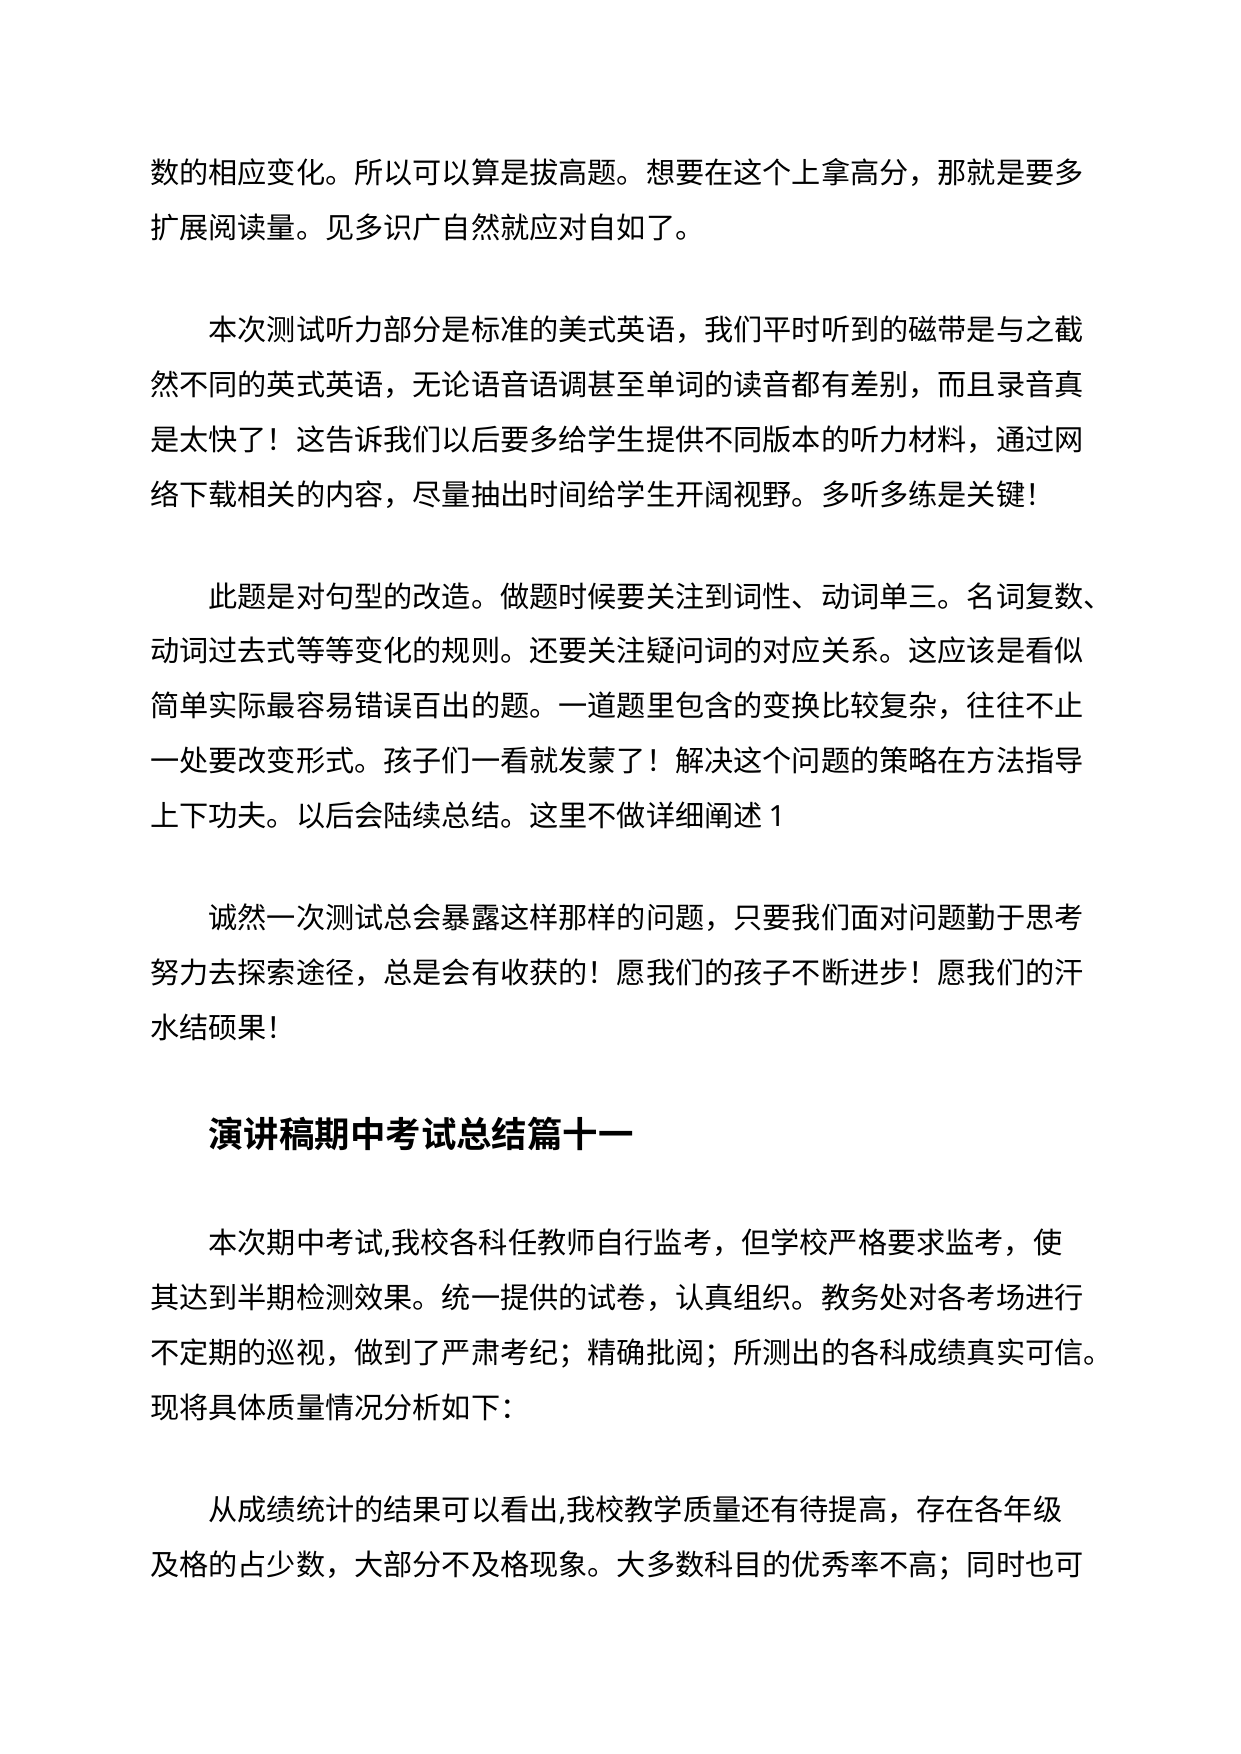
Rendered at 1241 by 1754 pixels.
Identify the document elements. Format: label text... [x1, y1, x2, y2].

text 此题是对句型的改造。做题时候要关注到词性、动词单三。名词复数、动词过去式等等变化的规则。还要关注疑问词的对应关系。这应该是看似简单实际最容易错误百出的题。一道题里包含的变换比较复杂，往往不止一处要改变形式。孩子们一看就发蒙了！解决这个问题的策略在方法指导上下功夫。以后会陆续总结。这里不做详细阐述1 [150, 573, 1090, 835]
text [150, 150, 1090, 247]
text 本次期中考试,我校各科任教师自行监考，但学校严格要求监考，使其达到半期检测效果。统一提供的试卷，认真组织。教务处对各考场进行不定期的巡视，做到了严肃考纪；精确批阅；所测出的各科成绩真实可信。现将具体质量情况分析如下： [150, 1220, 1090, 1427]
text 演讲稿期中考试总结篇十一 [150, 1106, 1090, 1157]
text 诚然一次测试总会暴露这样那样的问题，只要我们面对问题勤于思考努力去探索途径，总是会有收获的！愿我们的孩子不断进步！愿我们的汗水结硕果！ [150, 895, 1090, 1047]
text 本次测试听力部分是标准的美式英语，我们平时听到的磁带是与之截然不同的英式英语，无论语音语调甚至单词的读音都有差别，而且录音真是太快了！这告诉我们以后要多给学生提供不同版本的听力材料，通过网络下载相关的内容，尽量抽出时间给学生开阔视野。多听多练是关键！ [150, 307, 1090, 514]
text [150, 1486, 1090, 1583]
